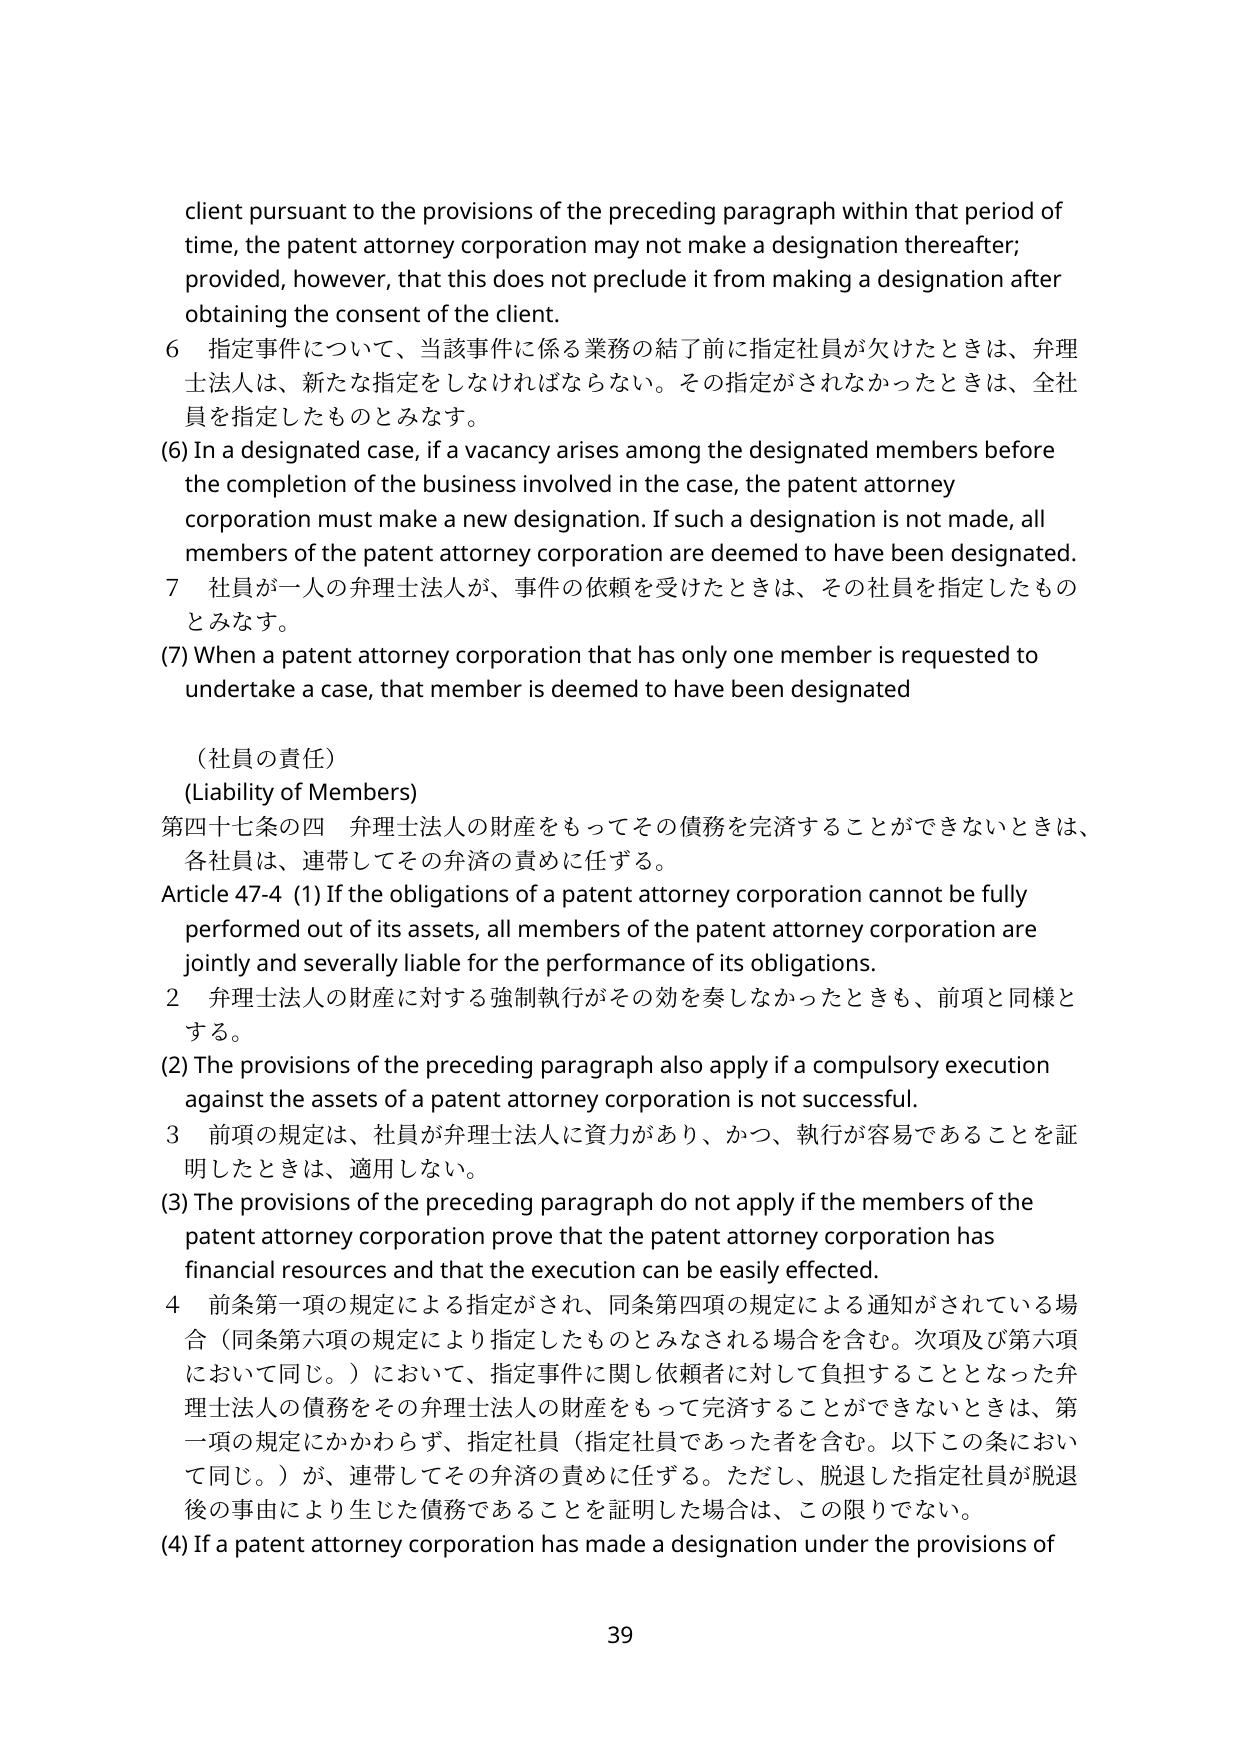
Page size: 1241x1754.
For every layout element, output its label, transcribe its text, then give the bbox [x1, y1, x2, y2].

text (6) In a designated case, if a vacancy arises among the designated members before the completion of the business involved in the case, the patent attorney corporation must make a new designation. If such a designation is not made, all members of the patent attorney corporation are deemed to have been designated. [161, 433, 1079, 569]
text （社員の責任） [184, 740, 1079, 774]
text (Liability of Members) [184, 774, 1079, 809]
text 第四十七条の四 弁理士法人の財産をもってその債務を完済することができないときは、各社員は、連帯してその弁済の責めに任ずる。 [161, 809, 1079, 877]
text (7) When a patent attorney corporation that has only one member is requested to undertake a case, that member is deemed to have been designated [161, 638, 1079, 706]
text (3) The provisions of the preceding paragraph do not apply if the members of the patent attorney corporation prove that the patent attorney corporation has financial resources and that the execution can be easily effected. [161, 1184, 1079, 1287]
text ７ 社員が一人の弁理士法人が、事件の依頼を受けたときは、その社員を指定したものとみなす。 [161, 569, 1079, 638]
text ２ 弁理士法人の財産に対する強制執行がその効を奏しなかったときも、前項と同様とする。 [161, 979, 1079, 1048]
text ４ 前条第一項の規定による指定がされ、同条第四項の規定による通知がされている場合（同条第六項の規定により指定したものとみなされる場合を含む。次項及び第六項において同じ。）において、指定事件に関し依頼者に対して負担することとなった弁理士法人の債務をその弁理士法人の財産をもって完済することができないときは、第一項の規定にかかわらず、指定社員（指定社員であった者を含む。以下この条において同じ。）が、連帯してその弁済の責めに任ずる。ただし、脱退した指定社員が脱退後の事由により生じた債務であることを証明した場合は、この限りでない。 [161, 1287, 1079, 1526]
text (2) The provisions of the preceding paragraph also apply if a compulsory execution against the assets of a patent attorney corporation is not successful. [161, 1048, 1079, 1116]
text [161, 194, 1079, 330]
text ６ 指定事件について、当該事件に係る業務の結了前に指定社員が欠けたときは、弁理士法人は、新たな指定をしなければならない。その指定がされなかったときは、全社員を指定したものとみなす。 [161, 330, 1079, 433]
text Article 47-4 (1) If the obligations of a patent attorney corporation cannot be fully performed out of its assets, all members of the patent attorney corporation are jointly and severally liable for the performance of its obligations. [161, 877, 1079, 979]
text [161, 1526, 1079, 1560]
text ３ 前項の規定は、社員が弁理士法人に資力があり、かつ、執行が容易であることを証明したときは、適用しない。 [161, 1116, 1079, 1184]
